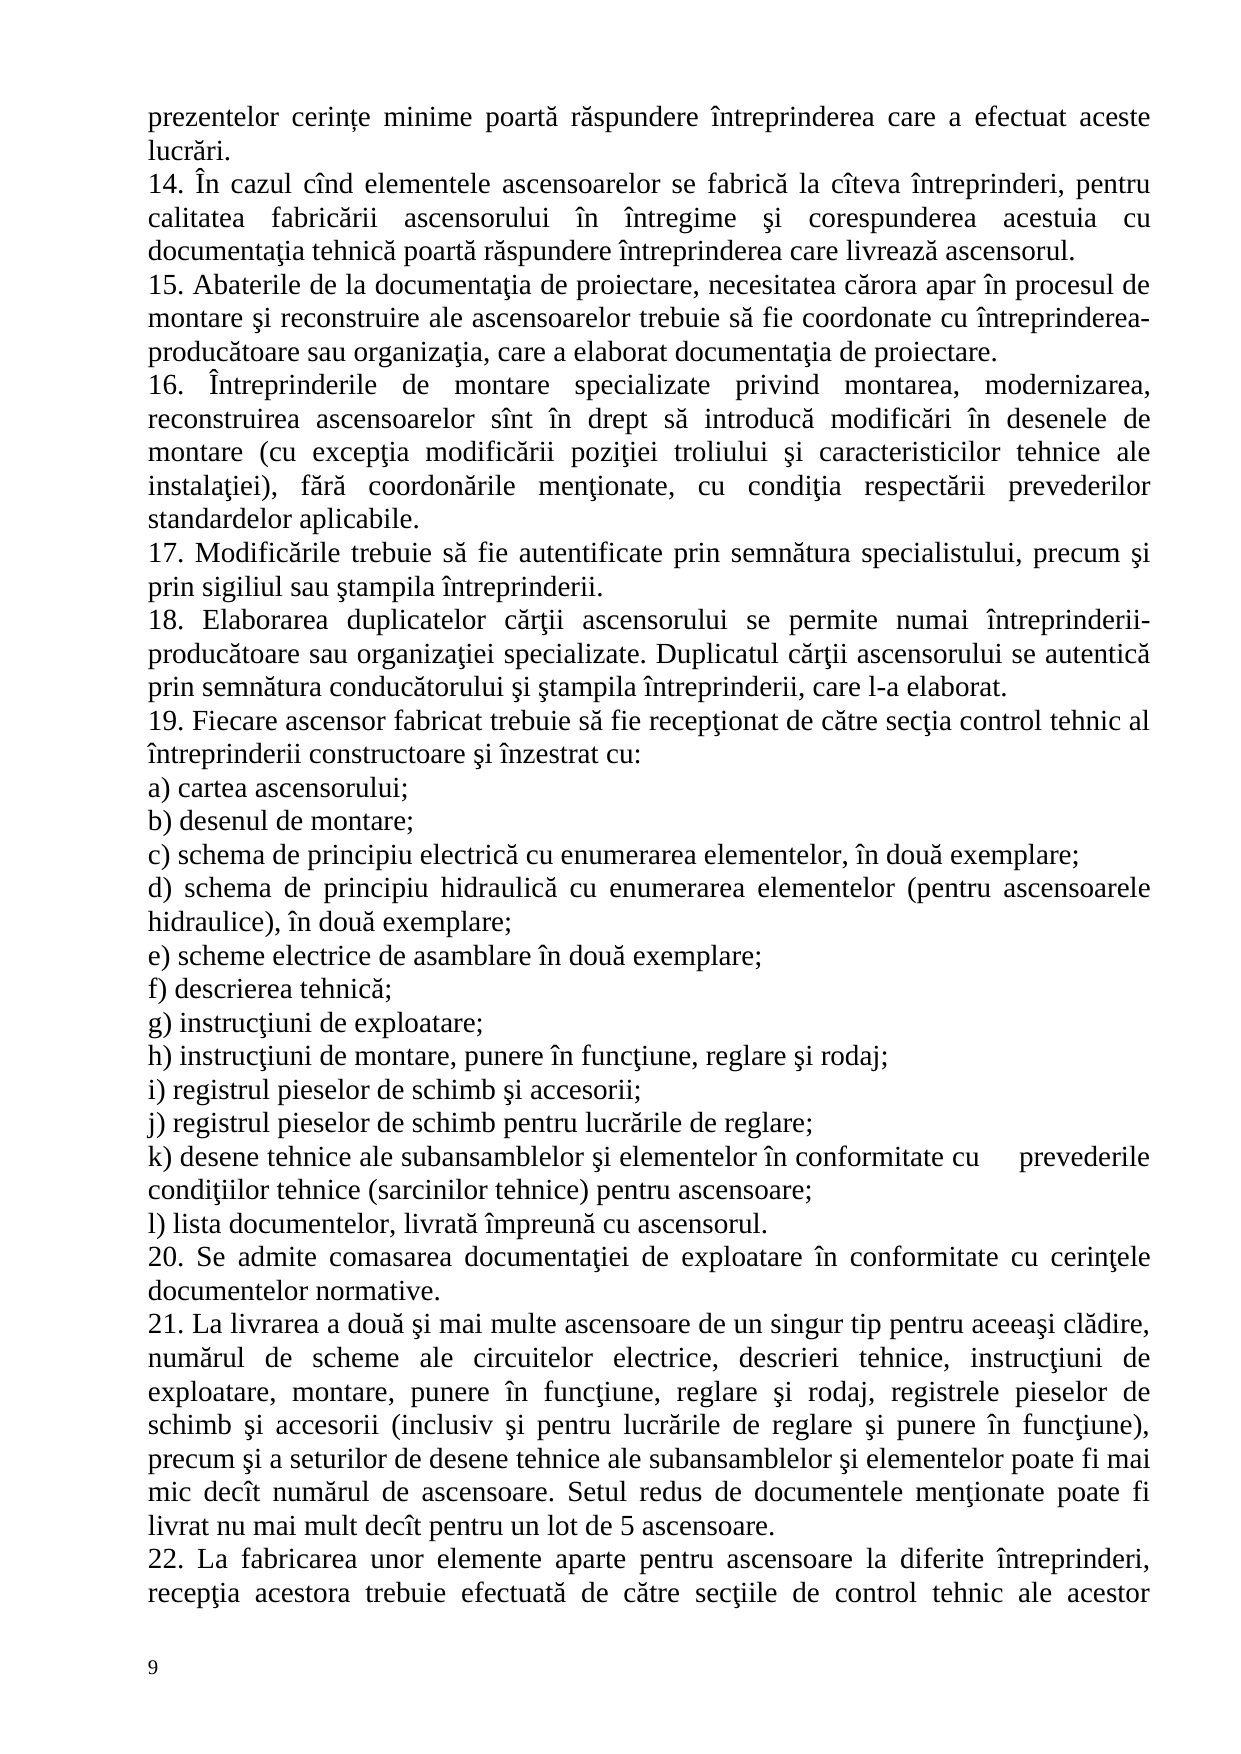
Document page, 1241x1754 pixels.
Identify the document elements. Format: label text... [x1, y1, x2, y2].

text 16. Întreprinderile de montare specializate privind montarea, modernizarea, reconstruirea ascensoarelor sînt în drept să introducă modificări în desenele de montare (cu excepţia modificării poziţiei troliului şi caracteristicilor tehnice ale instalaţiei), fără coordonările menţionate, cu condiţia respectării prevederilor standardelor aplicabile. [148, 367, 1152, 535]
text 17. Modificările trebuie să fie autentificate prin semnătura specialistului, precum şi prin sigiliul sau ştampila întreprinderii. [148, 535, 1152, 602]
text 21. La livrarea a două şi mai multe ascensoare de un singur tip pentru aceeaşi clădire, numărul de scheme ale circuitelor electrice, descrieri tehnice, instrucţiuni de exploatare, montare, punere în funcţiune, reglare şi rodaj, registrele pieselor de schimb şi accesorii (inclusiv şi pentru lucrările de reglare şi punere în funcţiune), precum şi a seturilor de desene tehnice ale subansamblelor şi elementelor poate fi mai mic decît numărul de ascensoare. Setul redus de documentele menţionate poate fi livrat nu mai mult decît pentru un lot de 5 ascensoare. [148, 1307, 1152, 1541]
text g) instrucţiuni de exploatare; [148, 1005, 1152, 1038]
text 15. Abaterile de la documentaţia de proiectare, necesitatea cărora apar în procesul de montare şi reconstruire ale ascensoarelor trebuie să fie coordonate cu întreprinderea-producătoare sau organizaţia, care a elaborat documentaţia de proiectare. [148, 267, 1152, 367]
text d) schema de principiu hidraulică cu enumerarea elementelor (pentru ascensoarele hidraulice), în două exemplare; [148, 871, 1152, 938]
text 19. Fiecare ascensor fabricat trebuie să fie recepţionat de către secţia control tehnic al întreprinderii constructoare şi înzestrat cu: [148, 703, 1152, 770]
text b) desenul de montare; [148, 803, 1152, 837]
text i) registrul pieselor de schimb şi accesorii; [148, 1072, 1152, 1105]
text 14. În cazul cînd elementele ascensoarelor se fabrică la cîteva întreprinderi, pentru calitatea fabricării ascensorului în întregime şi corespunderea acestuia cu documentaţia tehnică poartă răspundere întreprinderea care livrează ascensorul. [148, 166, 1152, 267]
text 20. Se admite comasarea documentaţiei de exploatare în conformitate cu cerinţele documentelor normative. [148, 1239, 1152, 1307]
text a) cartea ascensorului; [148, 770, 1152, 803]
text j) registrul pieselor de schimb pentru lucrările de reglare; [148, 1105, 1152, 1139]
text 18. Elaborarea duplicatelor cărţii ascensorului se permite numai întreprinderii-producătoare sau organizaţiei specializate. Duplicatul cărţii ascensorului se autentică prin semnătura conducătorului şi ştampila întreprinderii, care l-a elaborat. [148, 602, 1152, 703]
text l) lista documentelor, livrată împreună cu ascensorul. [148, 1206, 1152, 1239]
text e) scheme electrice de asamblare în două exemplare; [148, 938, 1152, 971]
text c) schema de principiu electrică cu enumerarea elementelor, în două exemplare; [148, 837, 1152, 871]
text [148, 1541, 1152, 1608]
text h) instrucţiuni de montare, punere în funcţiune, reglare şi rodaj; [148, 1038, 1152, 1072]
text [148, 99, 1152, 166]
text f) descrierea tehnică; [148, 971, 1152, 1005]
text k) desene tehnice ale subansamblelor şi elementelor în conformitate cu prevederile condiţiilor tehnice (sarcinilor tehnice) pentru ascensoare; [148, 1139, 1152, 1206]
